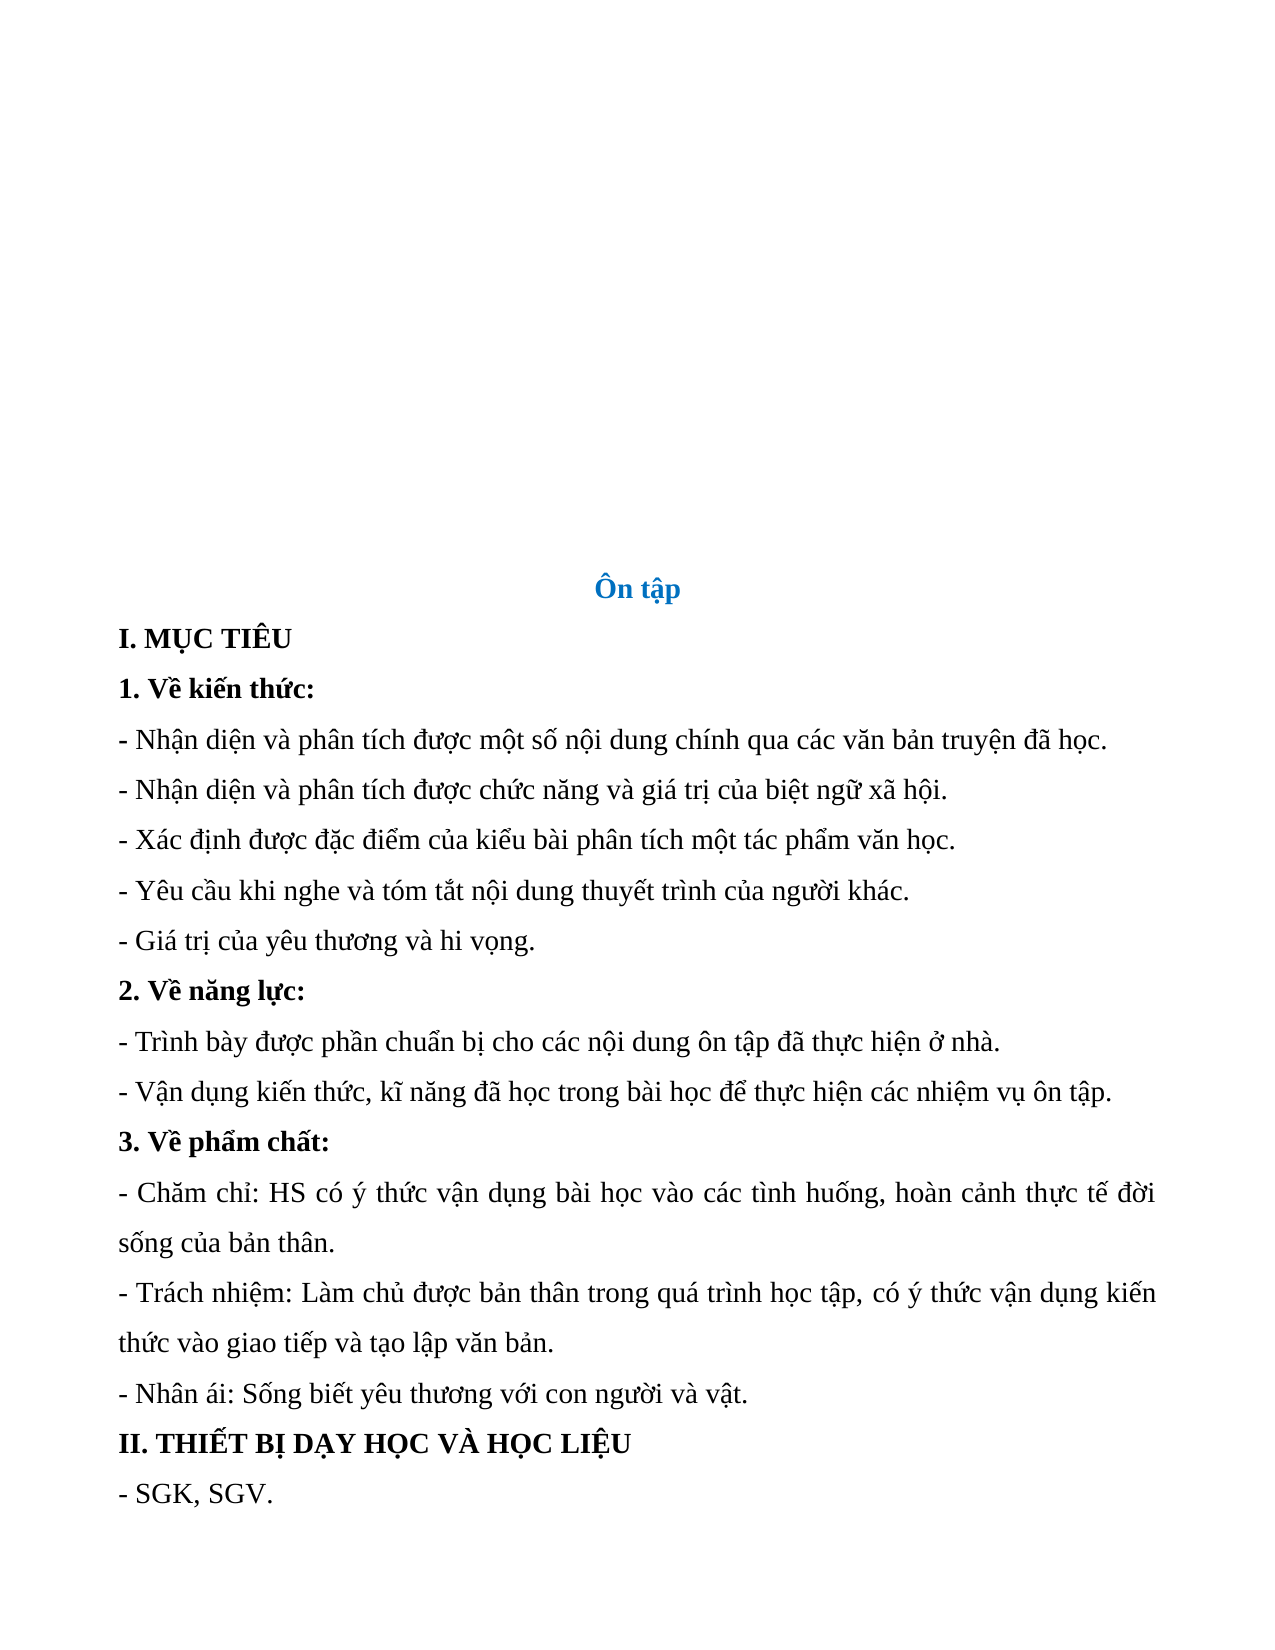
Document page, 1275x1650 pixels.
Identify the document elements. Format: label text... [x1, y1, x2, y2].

text - Nhận diện và phân tích được một số nội dung chính qua các văn bản truyện đã học. [118, 722, 1157, 755]
text - Giá trị của yêu thương và hi vọng. [118, 923, 1157, 957]
text 3. Về phẩm chất: [118, 1124, 1157, 1158]
text - Nhân ái: Sống biết yêu thương với con người và vật. [118, 1376, 1157, 1409]
text 2. Về năng lực: [118, 973, 1157, 1007]
text - Trách nhiệm: Làm chủ được bản thân trong quá trình học tập, có ý thức vận dụng kiến thức vào giao tiếp và tạo lập văn bản. [118, 1275, 1157, 1359]
text - Trình bày được phần chuẩn bị cho các nội dung ôn tập đã thực hiện ở nhà. [118, 1024, 1157, 1057]
text - Yêu cầu khi nghe và tóm tắt nội dung thuyết trình của người khác. [118, 873, 1157, 906]
text II. THIẾT BỊ DẠY HỌC VÀ HỌC LIỆU [118, 1426, 1157, 1460]
text - Vận dụng kiến thức, kĩ năng đã học trong bài học để thực hiện các nhiệm vụ ôn tập. [118, 1074, 1157, 1108]
text - Nhận diện và phân tích được chức năng và giá trị của biệt ngữ xã hội. [118, 772, 1157, 806]
text Ôn tập [118, 571, 1157, 604]
text - Xác định được đặc điểm của kiểu bài phân tích một tác phẩm văn học. [118, 822, 1157, 856]
text I. MỤC TIÊU [118, 621, 1157, 655]
text - SGK, SGV. [118, 1477, 1157, 1510]
text - Chăm chỉ: HS có ý thức vận dụng bài học vào các tình huống, hoàn cảnh thực tế đời sống của bản thân. [118, 1175, 1157, 1258]
text 1. Về kiến thức: [118, 672, 1157, 705]
